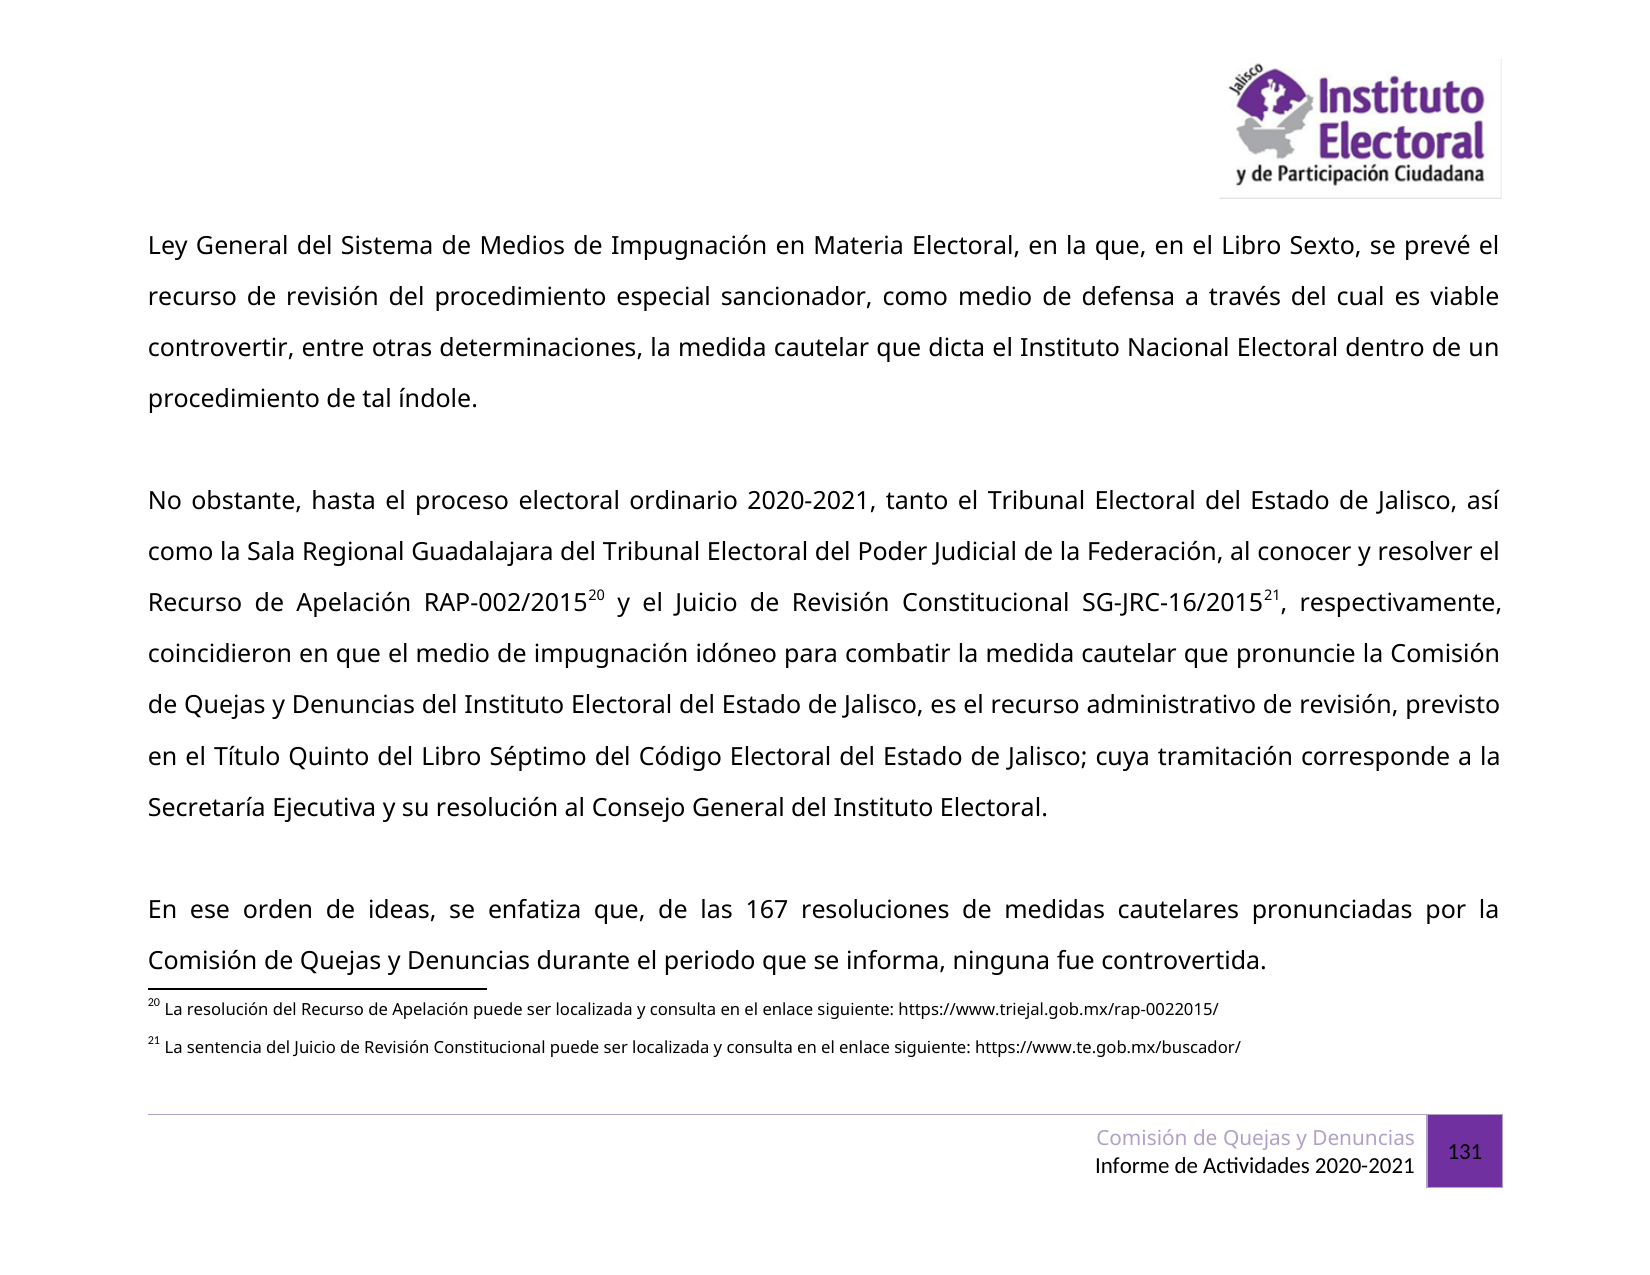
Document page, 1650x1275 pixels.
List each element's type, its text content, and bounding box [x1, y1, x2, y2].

text En ese orden de ideas, se enfatiza que, de las 167 resoluciones de medidas cautelares pronunciadas por la Comisión de Quejas y Denuncias durante el periodo que se informa, ninguna fue controvertida. [148, 891, 1502, 976]
text No obstante, hasta el proceso electoral ordinario 2020-2021, tanto el Tribunal Electoral del Estado de Jalisco, así como la Sala Regional Guadalajara del Tribunal Electoral del Poder Judicial de la Federación, al conocer y resolver el Recurso de Apelación RAP-002/2015 y el Juicio de Revisión Constitucional SG-JRC-16/2015, respectivamente, coincidieron en que el medio de impugnación idóneo para combatir la medida cautelar que pronuncie la Comisión de Quejas y Denuncias del Instituto Electoral del Estado de Jalisco, es el recurso administrativo de revisión, previsto en el Título Quinto del Libro Séptimo del Código Electoral del Estado de Jalisco; cuya tramitación corresponde a la Secretaría Ejecutiva y su resolución al Consejo General del Instituto Electoral. [148, 483, 1502, 823]
picture [1219, 59, 1503, 200]
